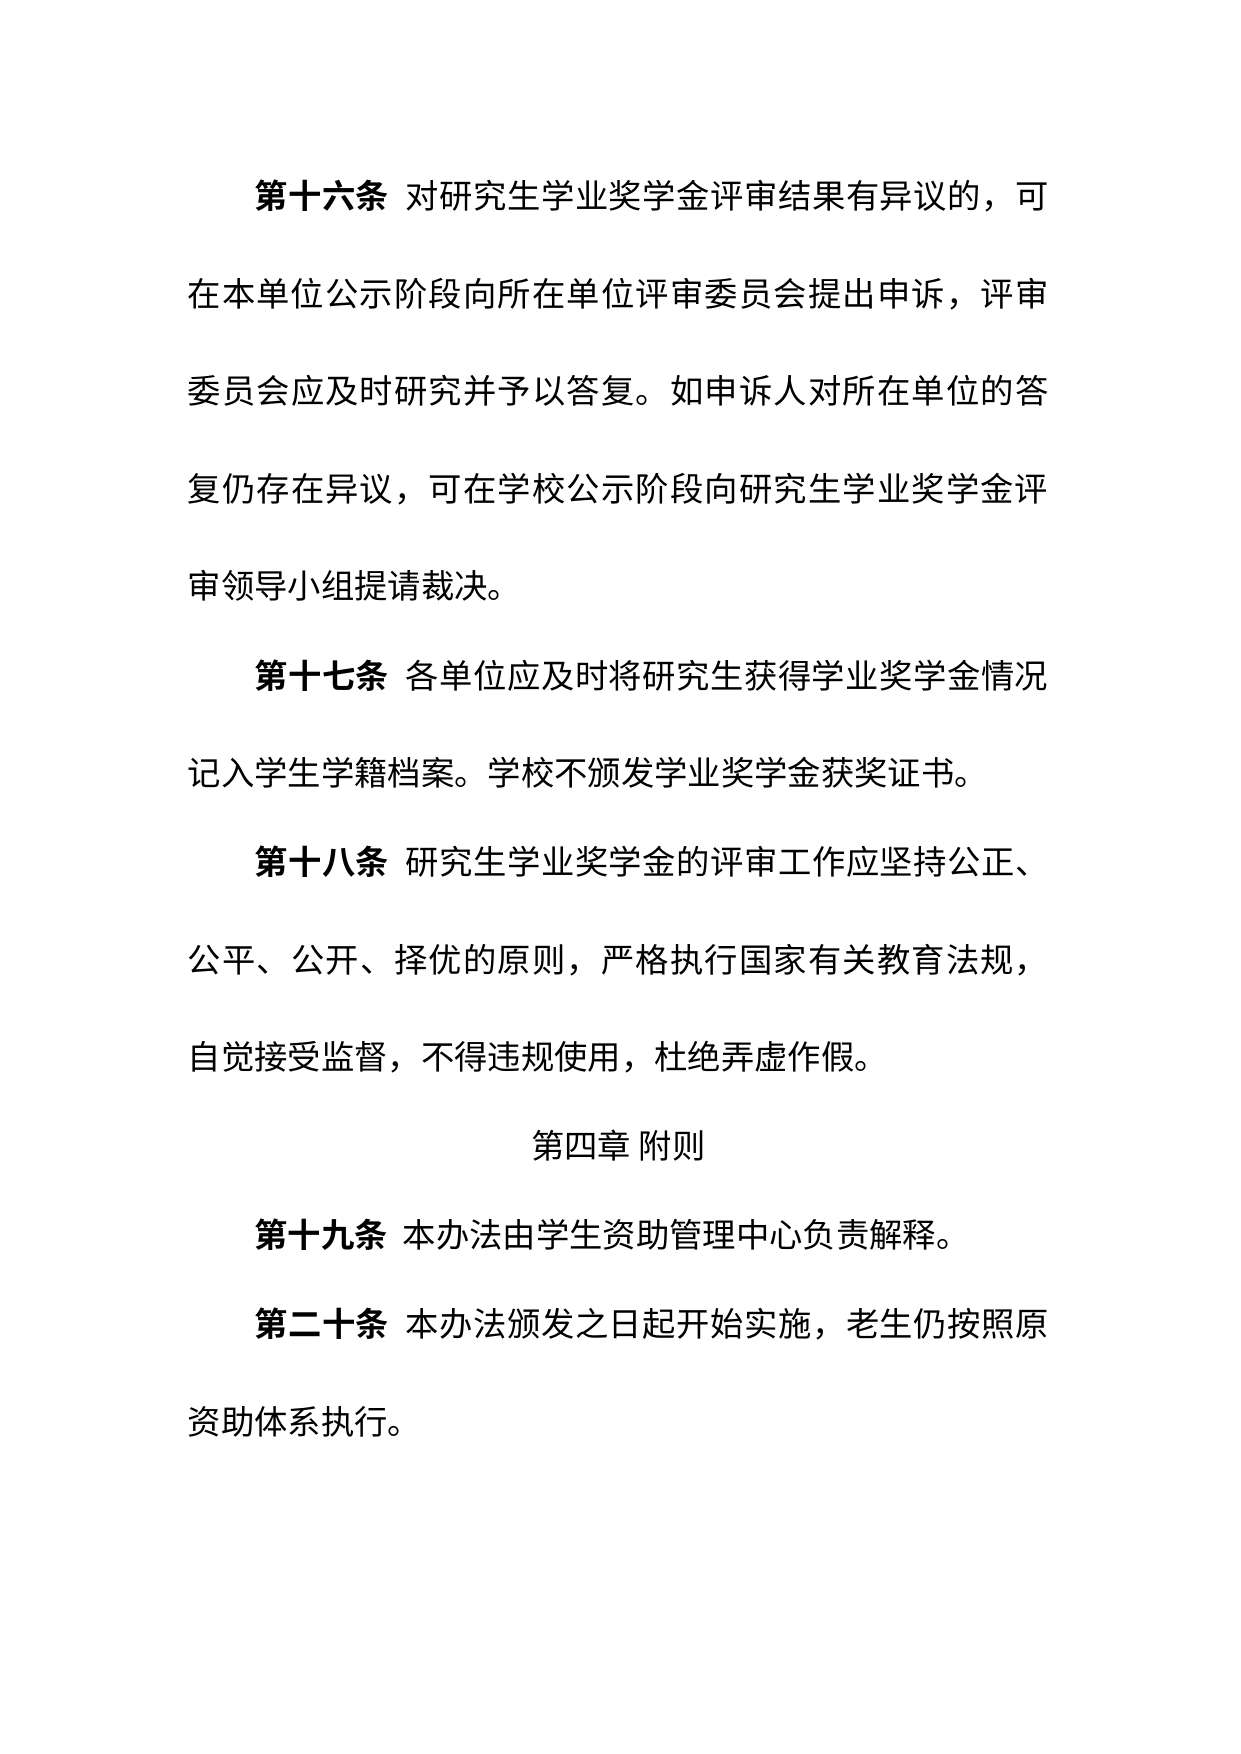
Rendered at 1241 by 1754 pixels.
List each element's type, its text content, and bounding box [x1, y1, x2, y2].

text 第十六条 对研究生学业奖学金评审结果有异议的，可在本单位公示阶段向所在单位评审委员会提出申诉，评审委员会应及时研究并予以答复。如申诉人对所在单位的答复仍存在异议，可在学校公示阶段向研究生学业奖学金评审领导小组提请裁决。 [187, 162, 1048, 617]
text 第十八条 研究生学业奖学金的评审工作应坚持公正、公平、公开、择优的原则，严格执行国家有关教育法规，自觉接受监督，不得违规使用，杜绝弄虚作假。 [187, 828, 1048, 1088]
text 第二十条 本办法颁发之日起开始实施，老生仍按照原资助体系执行。 [187, 1290, 1048, 1452]
text 第十九条 本办法由学生资助管理中心负责解释。 [187, 1201, 1048, 1266]
text 第四章 附则 [187, 1112, 1048, 1177]
text 第十七条 各单位应及时将研究生获得学业奖学金情况记入学生学籍档案。学校不颁发学业奖学金获奖证书。 [187, 641, 1048, 803]
